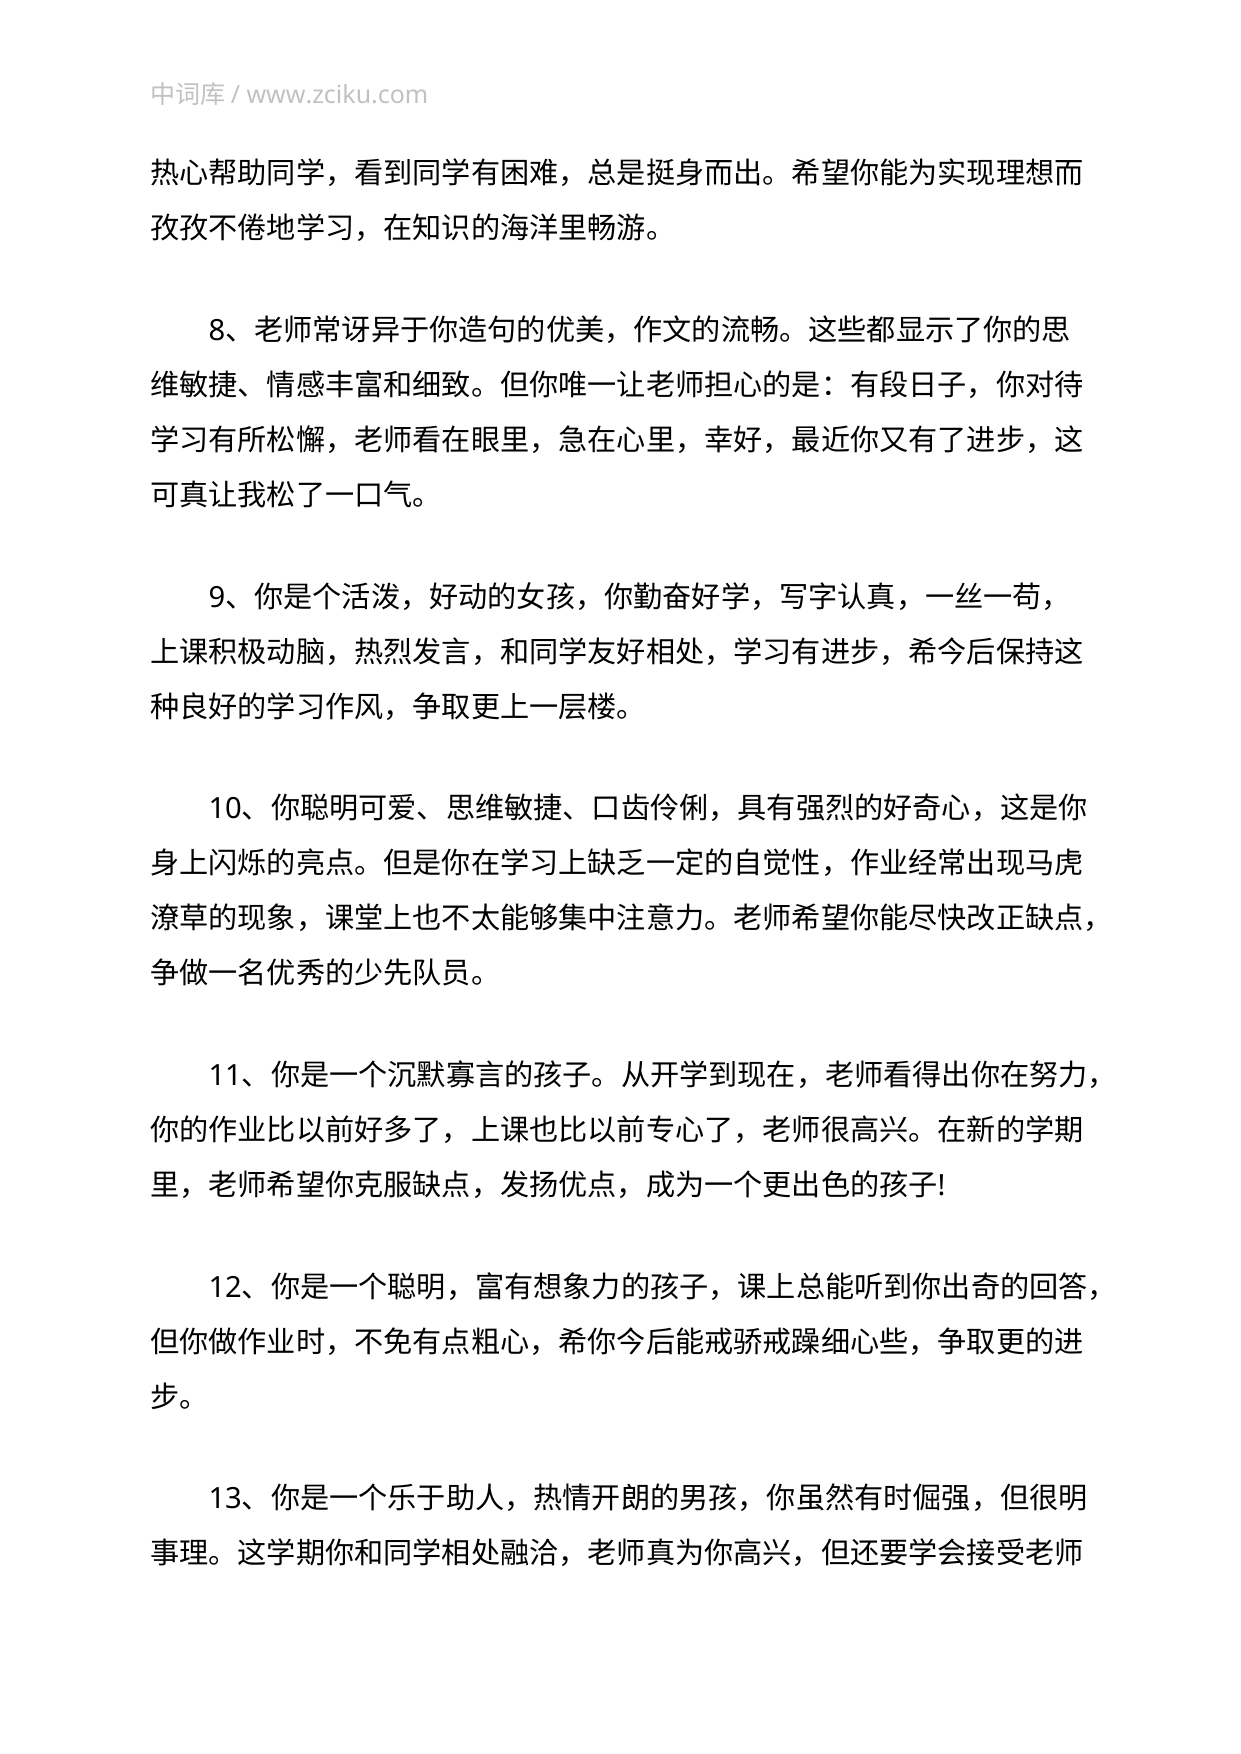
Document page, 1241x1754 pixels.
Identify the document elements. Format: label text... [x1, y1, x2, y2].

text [150, 150, 1090, 247]
text 12、你是一个聪明，富有想象力的孩子，课上总能听到你出奇的回答，但你做作业时，不免有点粗心，希你今后能戒骄戒躁细心些，争取更的进步。 [150, 1263, 1090, 1416]
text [150, 1475, 1090, 1572]
text 9、你是个活泼，好动的女孩，你勤奋好学，写字认真，一丝一苟，上课积极动脑，热烈发言，和同学友好相处，学习有进步，希今后保持这种良好的学习作风，争取更上一层楼。 [150, 573, 1090, 725]
text 10、你聪明可爱、思维敏捷、口齿伶俐，具有强烈的好奇心，这是你身上闪烁的亮点。但是你在学习上缺乏一定的自觉性，作业经常出现马虎潦草的现象，课堂上也不太能够集中注意力。老师希望你能尽快改正缺点，争做一名优秀的少先队员。 [150, 785, 1090, 992]
text 11、你是一个沉默寡言的孩子。从开学到现在，老师看得出你在努力，你的作业比以前好多了，上课也比以前专心了，老师很高兴。在新的学期里，老师希望你克服缺点，发扬优点，成为一个更出色的孩子! [150, 1051, 1090, 1204]
text 8、老师常讶异于你造句的优美，作文的流畅。这些都显示了你的思维敏捷、情感丰富和细致。但你唯一让老师担心的是：有段日子，你对待学习有所松懈，老师看在眼里，急在心里，幸好，最近你又有了进步，这可真让我松了一口气。 [150, 307, 1090, 514]
